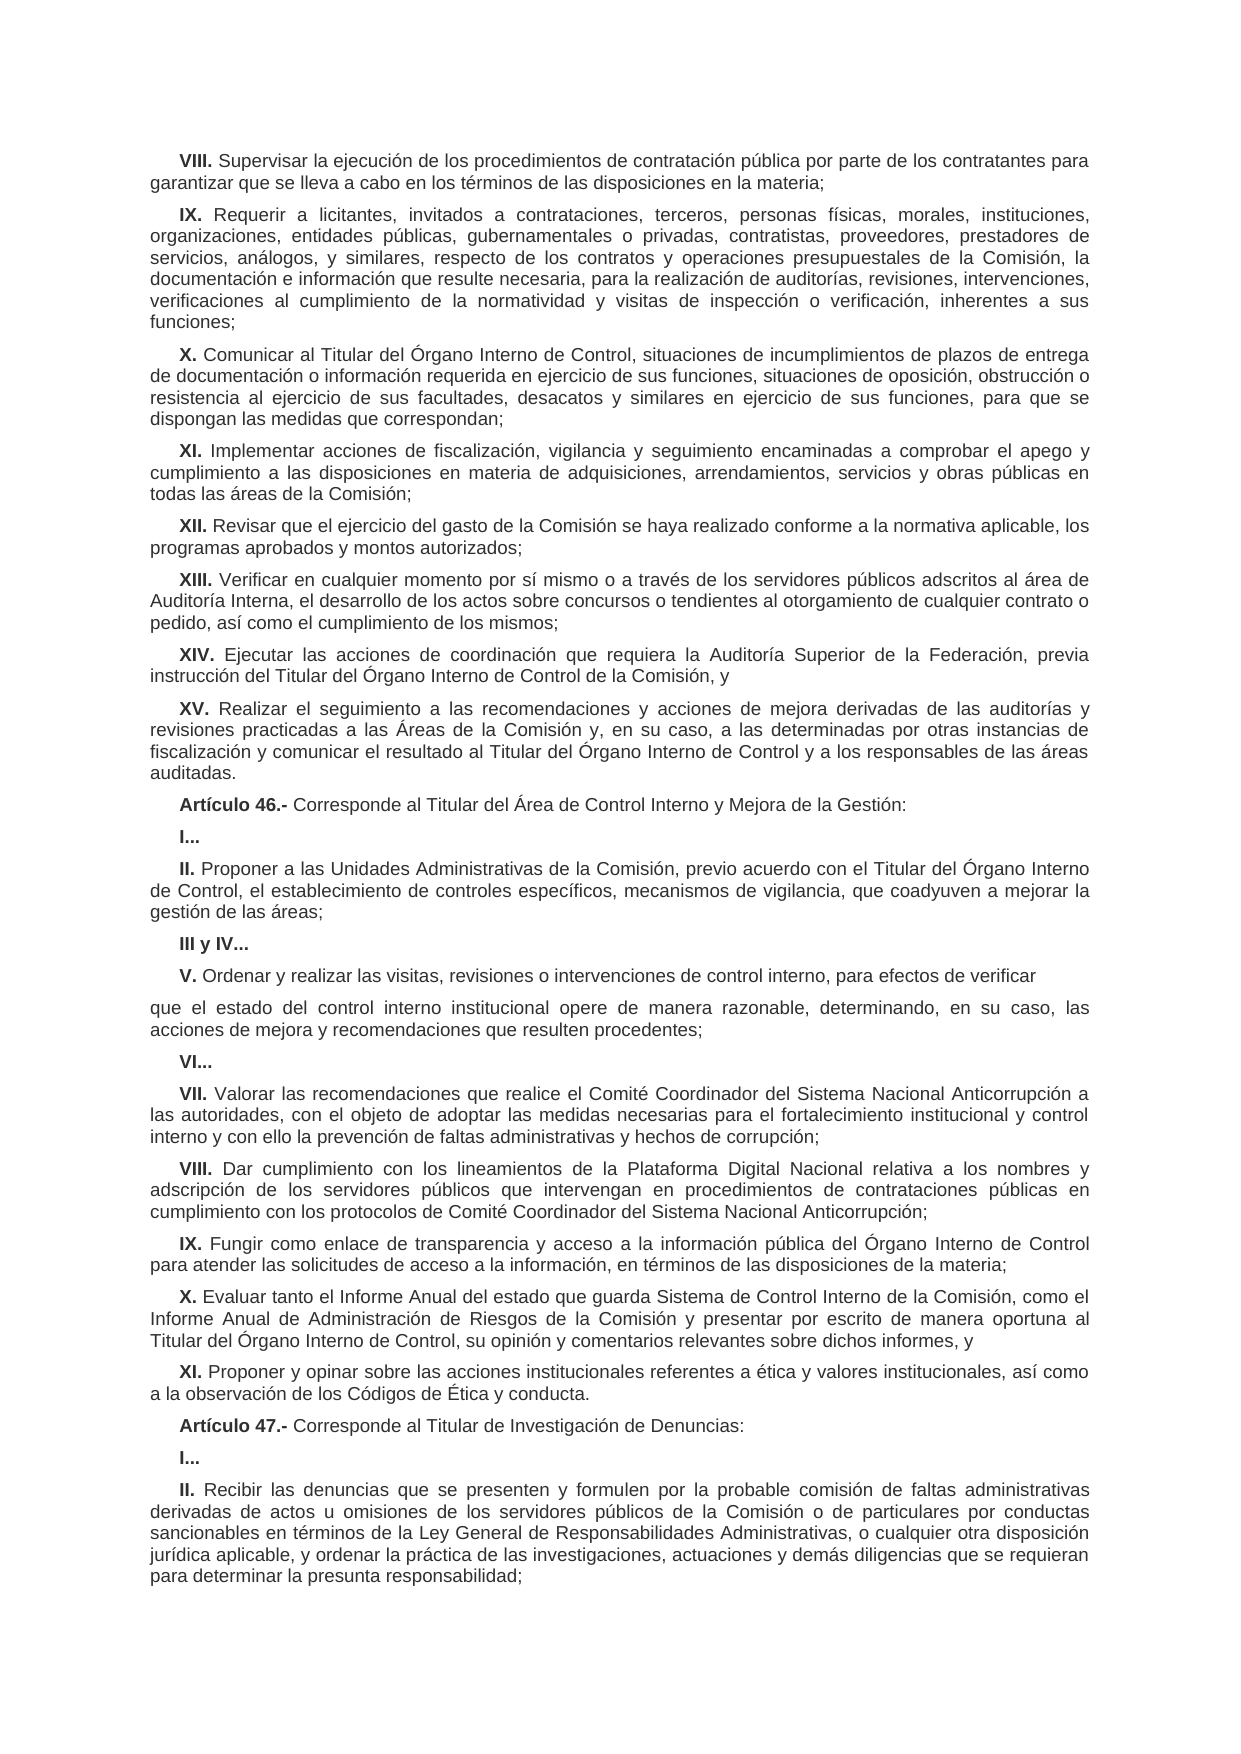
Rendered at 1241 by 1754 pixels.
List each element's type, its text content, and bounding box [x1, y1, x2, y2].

text IX. Fungir como enlace de transparencia y acceso a la información pública del Órgano Interno de Control para atender las solicitudes de acceso a la información, en términos de las disposiciones de la materia; [150, 1233, 1090, 1276]
text VIII. Supervisar la ejecución de los procedimientos de contratación pública por parte de los contratantes para garantizar que se lleva a cabo en los términos de las disposiciones en la materia; [150, 150, 1090, 193]
text II. Proponer a las Unidades Administrativas de la Comisión, previo acuerdo con el Titular del Órgano Interno de Control, el establecimiento de controles específicos, mecanismos de vigilancia, que coadyuven a mejorar la gestión de las áreas; [150, 858, 1090, 923]
text Artículo 47.- Corresponde al Titular de Investigación de Denuncias: [150, 1415, 1090, 1436]
text I... [150, 1447, 1090, 1468]
text XV. Realizar el seguimiento a las recomendaciones y acciones de mejora derivadas de las auditorías y revisiones practicadas a las Áreas de la Comisión y, en su caso, a las determinadas por otras instancias de fiscalización y comunicar el resultado al Titular del Órgano Interno de Control y a los responsables de las áreas auditadas. [150, 697, 1090, 783]
text VII. Valorar las recomendaciones que realice el Comité Coordinador del Sistema Nacional Anticorrupción a las autoridades, con el objeto de adoptar las medidas necesarias para el fortalecimiento institucional y control interno y con ello la prevención de faltas administrativas y hechos de corrupción; [150, 1082, 1090, 1147]
text Artículo 46.- Corresponde al Titular del Área de Control Interno y Mejora de la Gestión: [150, 794, 1090, 816]
text II. Recibir las denuncias que se presenten y formulen por la probable comisión de faltas administrativas derivadas de actos u omisiones de los servidores públicos de la Comisión o de particulares por conductas sancionables en términos de la Ley General de Responsabilidades Administrativas, o cualquier otra disposición jurídica aplicable, y ordenar la práctica de las investigaciones, actuaciones y demás diligencias que se requieran para determinar la presunta responsabilidad; [150, 1479, 1090, 1587]
text VI... [150, 1051, 1090, 1072]
text I... [150, 826, 1090, 847]
text XIII. Verificar en cualquier momento por sí mismo o a través de los servidores públicos adscritos al área de Auditoría Interna, el desarrollo de los actos sobre concursos o tendientes al otorgamiento de cualquier contrato o pedido, así como el cumplimiento de los mismos; [150, 569, 1090, 633]
text III y IV... [150, 933, 1090, 954]
text XI. Implementar acciones de fiscalización, vigilancia y seguimiento encaminadas a comprobar el apego y cumplimiento a las disposiciones en materia de adquisiciones, arrendamientos, servicios y obras públicas en todas las áreas de la Comisión; [150, 440, 1090, 505]
text X. Evaluar tanto el Informe Anual del estado que guarda Sistema de Control Interno de la Comisión, como el Informe Anual de Administración de Riesgos de la Comisión y presentar por escrito de manera oportuna al Titular del Órgano Interno de Control, su opinión y comentarios relevantes sobre dichos informes, y [150, 1286, 1090, 1351]
text que el estado del control interno institucional opere de manera razonable, determinando, en su caso, las acciones de mejora y recomendaciones que resulten procedentes; [150, 997, 1090, 1040]
text IX. Requerir a licitantes, invitados a contrataciones, terceros, personas físicas, morales, instituciones, organizaciones, entidades públicas, gubernamentales o privadas, contratistas, proveedores, prestadores de servicios, análogos, y similares, respecto de los contratos y operaciones presupuestales de la Comisión, la documentación e información que resulte necesaria, para la realización de auditorías, revisiones, intervenciones, verificaciones al cumplimiento de la normatividad y visitas de inspección o verificación, inherentes a sus funciones; [150, 203, 1090, 333]
text VIII. Dar cumplimiento con los lineamientos de la Plataforma Digital Nacional relativa a los nombres y adscripción de los servidores públicos que intervengan en procedimientos de contrataciones públicas en cumplimiento con los protocolos de Comité Coordinador del Sistema Nacional Anticorrupción; [150, 1158, 1090, 1222]
text V. Ordenar y realizar las visitas, revisiones o intervenciones de control interno, para efectos de verificar [150, 965, 1090, 987]
text XII. Revisar que el ejercicio del gasto de la Comisión se haya realizado conforme a la normativa aplicable, los programas aprobados y montos autorizados; [150, 515, 1090, 558]
text X. Comunicar al Titular del Órgano Interno de Control, situaciones de incumplimientos de plazos de entrega de documentación o información requerida en ejercicio de sus funciones, situaciones de oposición, obstrucción o resistencia al ejercicio de sus facultades, desacatos y similares en ejercicio de sus funciones, para que se dispongan las medidas que correspondan; [150, 343, 1090, 429]
text XI. Proponer y opinar sobre las acciones institucionales referentes a ética y valores institucionales, así como a la observación de los Códigos de Ética y conducta. [150, 1361, 1090, 1404]
text XIV. Ejecutar las acciones de coordinación que requiera la Auditoría Superior de la Federación, previa instrucción del Titular del Órgano Interno de Control de la Comisión, y [150, 644, 1090, 687]
